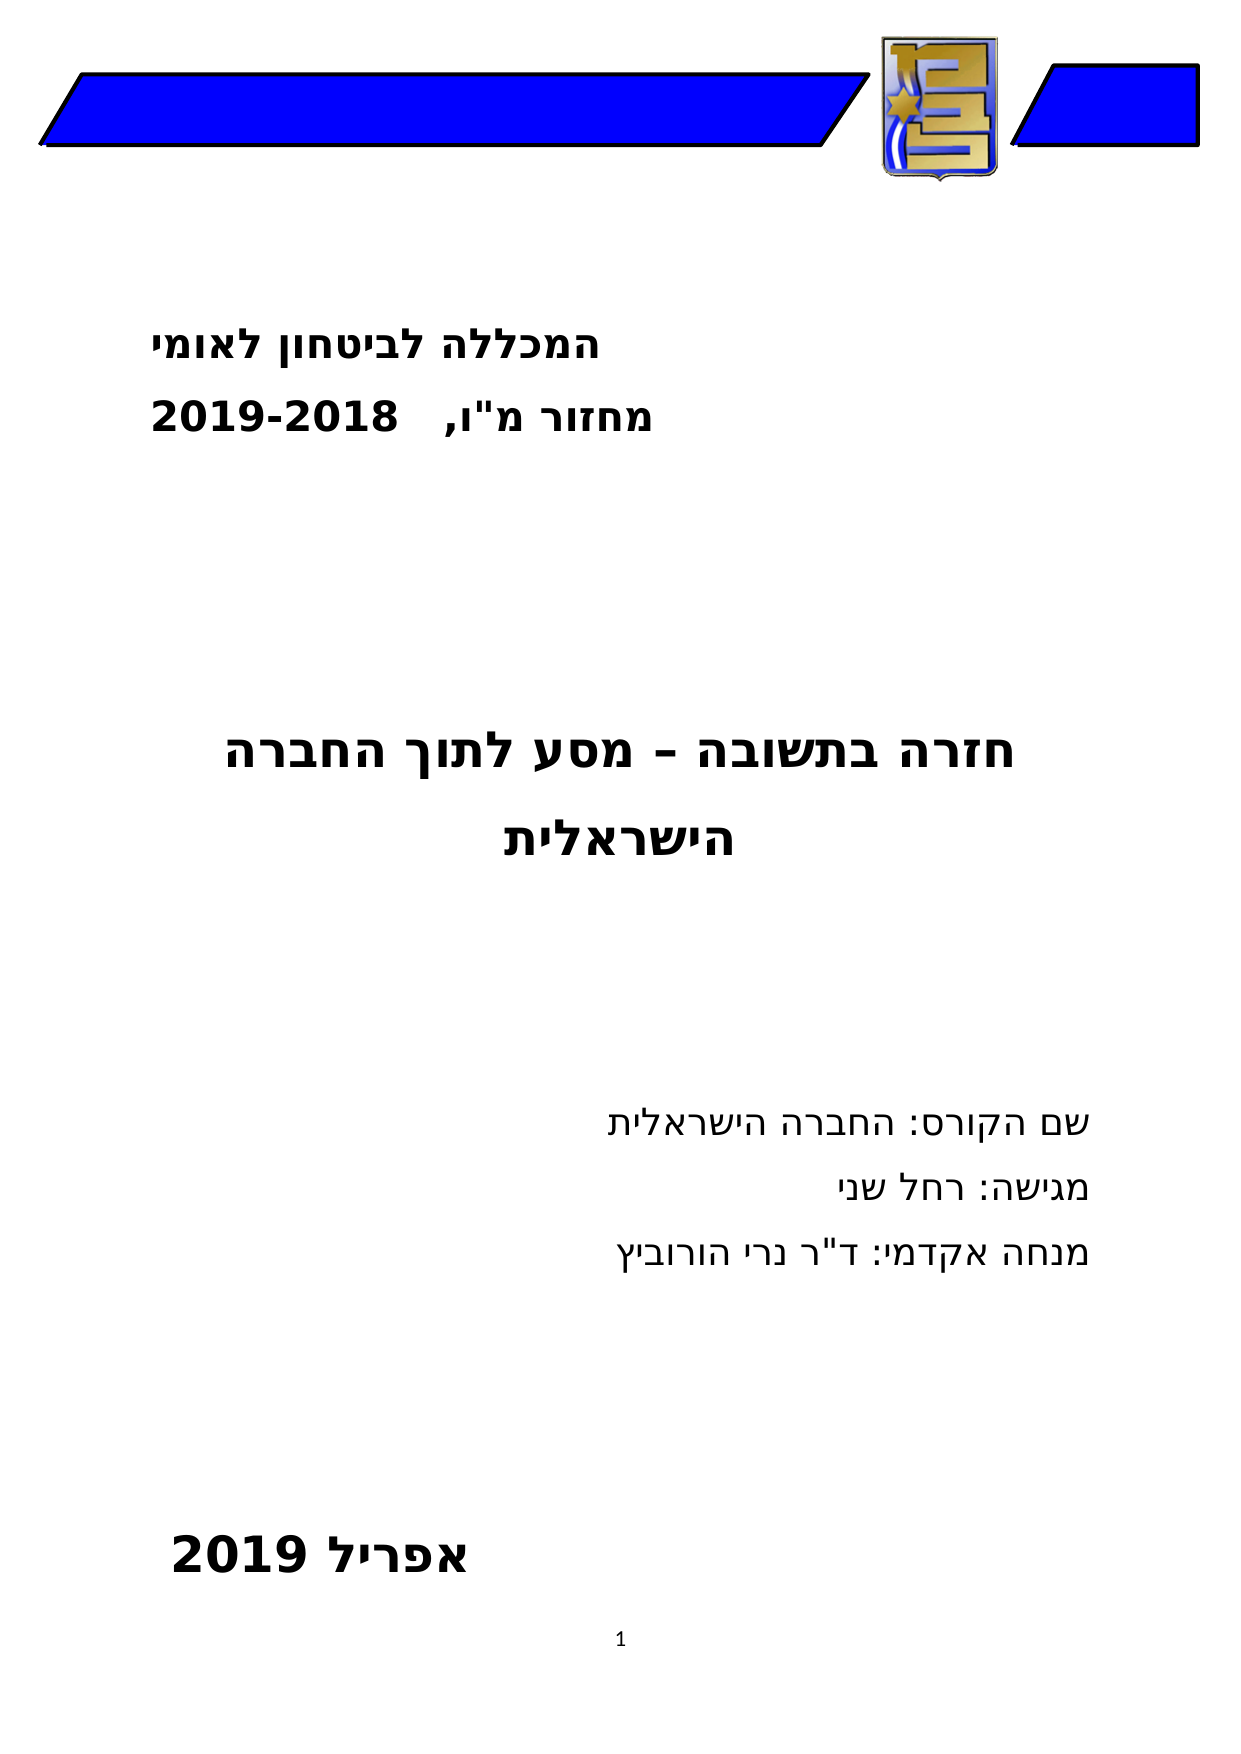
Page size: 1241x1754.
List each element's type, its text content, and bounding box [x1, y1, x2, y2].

text מחזור מ"ו, 2019-2018 [150, 393, 1090, 442]
text המכללה לביטחון לאומי [150, 320, 1090, 369]
text חזרה בתשובה – מסע לתוך החברה הישראלית [150, 721, 1090, 867]
picture [881, 35, 999, 183]
text מנחה אקדמי: ד"ר נרי הורוביץ [150, 1231, 1090, 1274]
text מגישה: רחל שני [150, 1166, 1090, 1209]
text שם הקורס: החברה הישראלית [150, 1100, 1090, 1144]
text אפריל 2019 [150, 1526, 1090, 1584]
